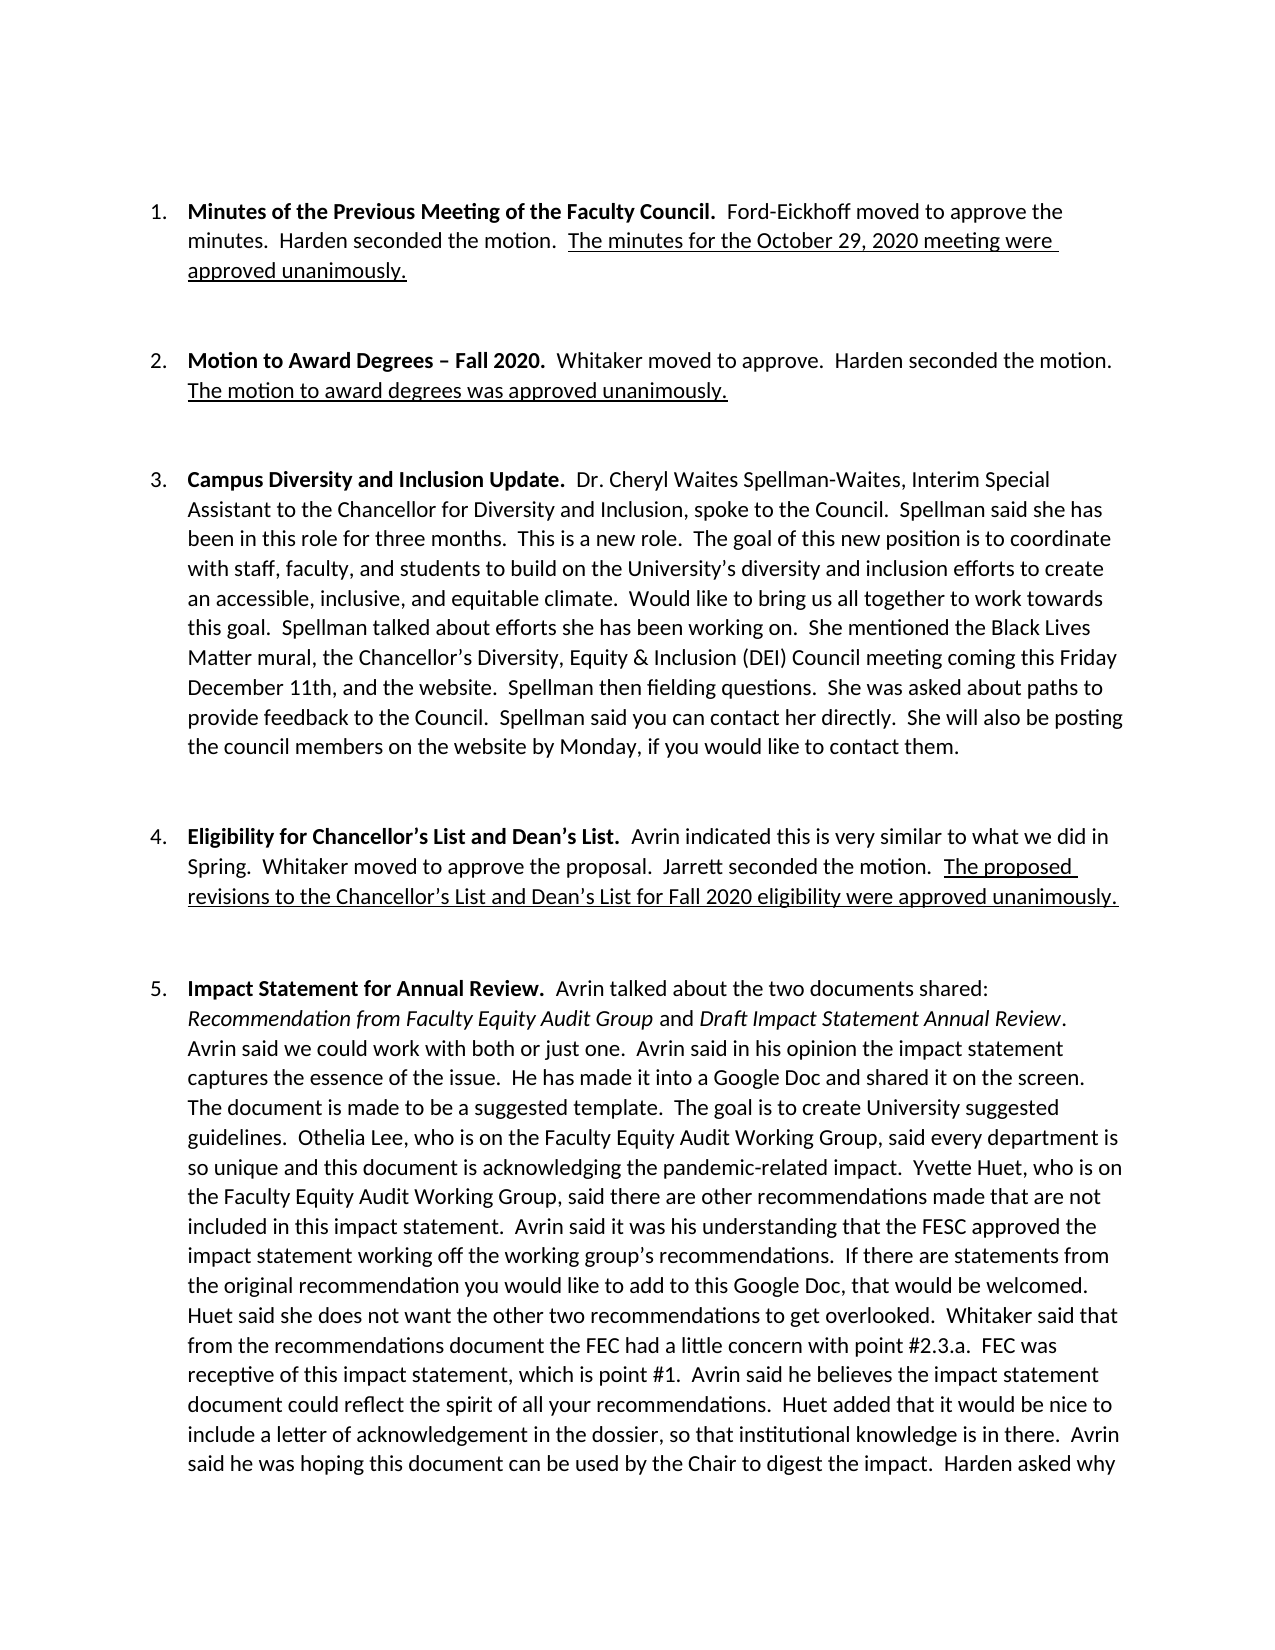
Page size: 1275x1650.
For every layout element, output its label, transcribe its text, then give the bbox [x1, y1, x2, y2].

list Campus Diversity and Inclusion Update. Dr. Cheryl Waites Spellman-Waites, Interim Special Assistant to the Chancellor for Diversity and Inclusion, spoke to the Council. Spellman said she has been in this role for three months. This is a new role. The goal of this new position is to coordinate with staff, faculty, and students to build on the University’s diversity and inclusion efforts to create an accessible, inclusive, and equitable climate. Would like to bring us all together to work towards this goal. Spellman talked about efforts she has been working on. She mentioned the Black Lives Matter mural, the Chancellor’s Diversity, Equity & Inclusion (DEI) Council meeting coming this Friday December 11th, and the website. Spellman then fielding questions. She was asked about paths to provide feedback to the Council. Spellman said you can contact her directly. She will also be posting the council members on the website by Monday, if you would like to contact them. [150, 465, 1125, 760]
list Motion to Award Degrees – Fall 2020. Whitaker moved to approve. Harden seconded the motion. The motion to award degrees was approved unanimously. [150, 346, 1125, 404]
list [150, 974, 1125, 1477]
list Eligibility for Chancellor’s List and Dean’s List. Avrin indicated this is very similar to what we did in Spring. Whitaker moved to approve the proposal. Jarrett seconded the motion. The proposed revisions to the Chancellor’s List and Dean’s List for Fall 2020 eligibility were approved unanimously. [150, 822, 1125, 910]
list Minutes of the Previous Meeting of the Faculty Council. Ford-Eickhoff moved to approve the minutes. Harden seconded the motion. The minutes for the October 29, 2020 meeting were approved unanimously. [150, 197, 1125, 284]
